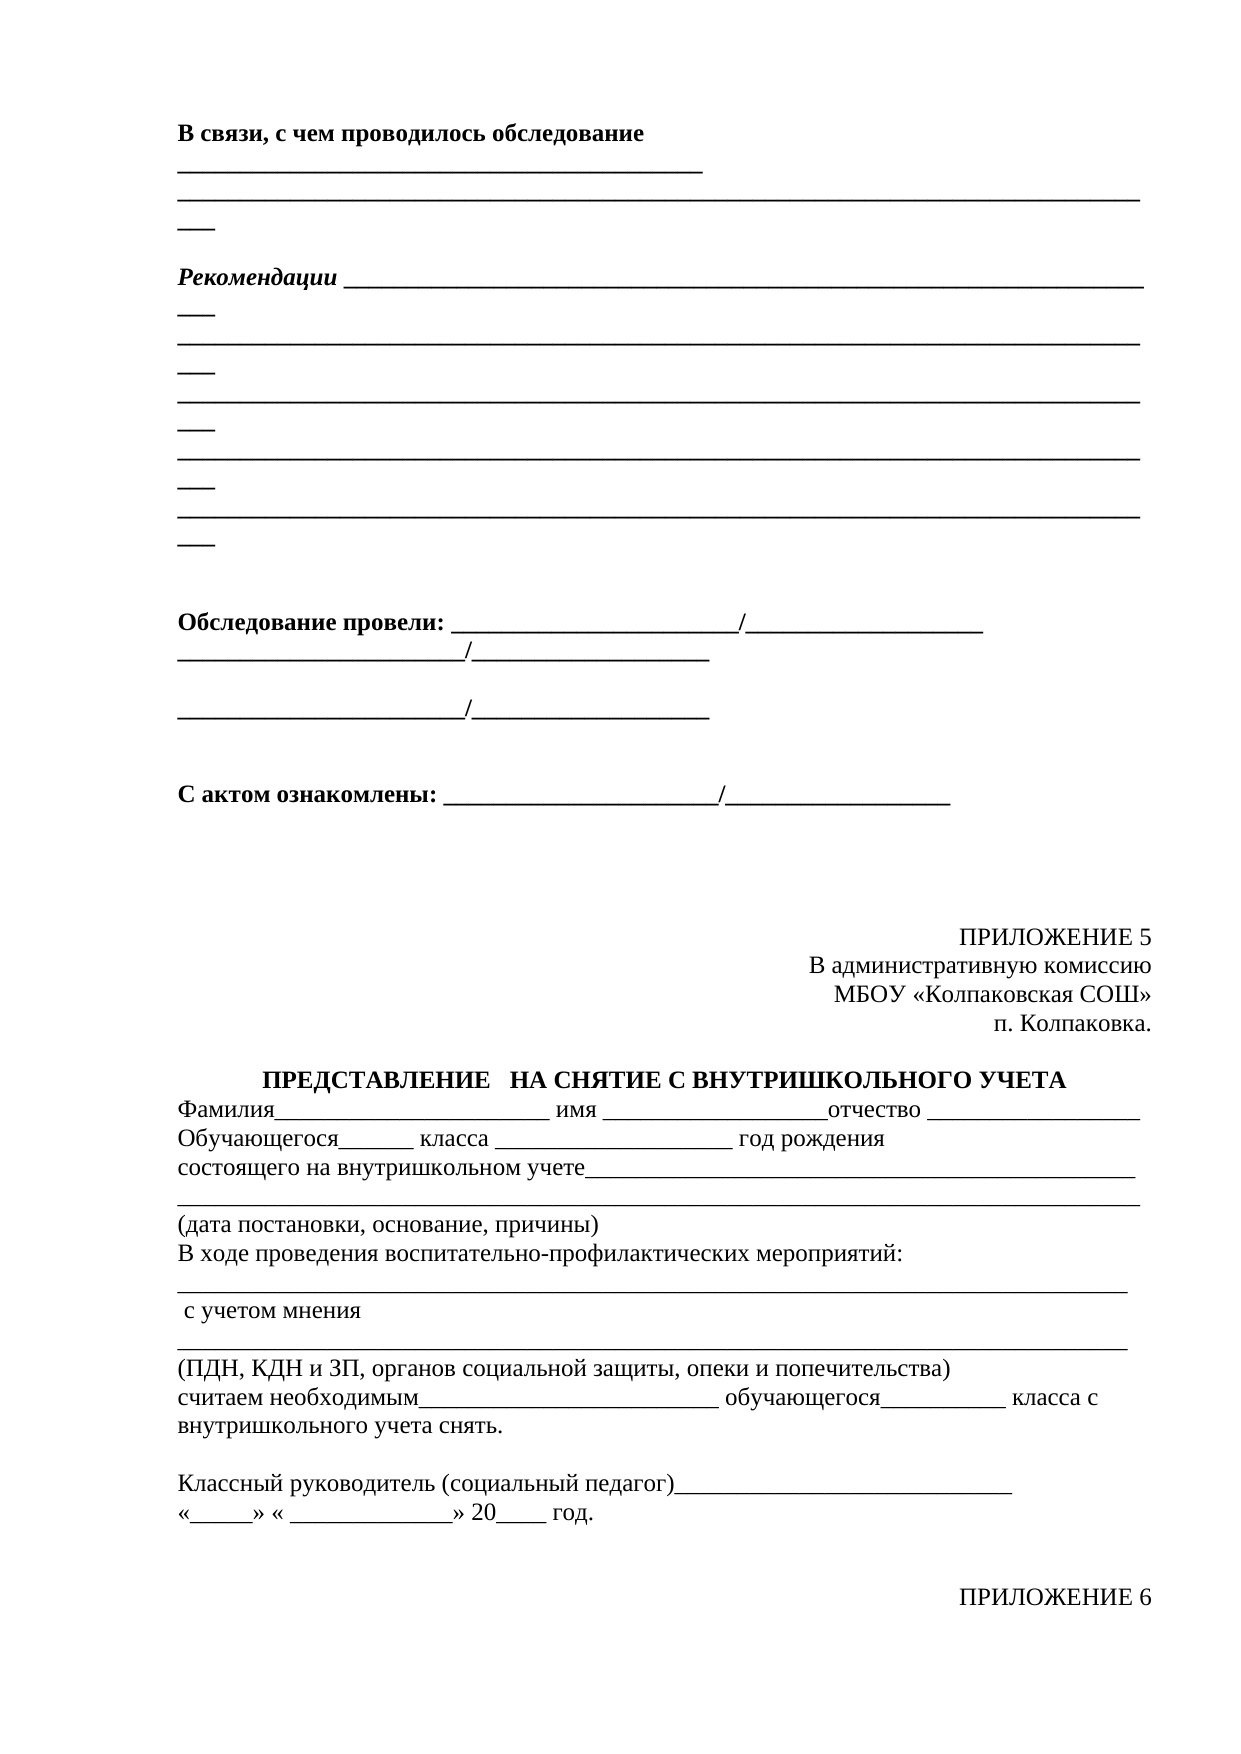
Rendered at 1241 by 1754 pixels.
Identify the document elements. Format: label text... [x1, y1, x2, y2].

text Фамилия______________________ имя __________________отчество _________________ [177, 1094, 1152, 1123]
text ________________________________________________________________________________ [177, 492, 1152, 549]
text Классный руководитель (социальный педагог)___________________________ [177, 1468, 1152, 1497]
text (дата постановки, основание, причины) [177, 1209, 1152, 1238]
text состоящего на внутришкольном учете____________________________________________ [177, 1152, 1152, 1180]
text В ходе проведения воспитательно-профилактических мероприятий: [177, 1238, 1152, 1267]
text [177, 176, 1152, 233]
text с учетом мнения ____________________________________________________________________________ [177, 1295, 1152, 1353]
text Рекомендации ___________________________________________________________________ [177, 262, 1152, 319]
text ____________________________________________________________________________ [177, 1267, 1152, 1295]
text ________________________________________________________________________________ [177, 377, 1152, 434]
text Обследование провели: _______________________/___________________ [177, 607, 1152, 636]
text _____________________________________________________________________________ [177, 1180, 1152, 1209]
text ________________________________________________________________________________ [177, 319, 1152, 377]
text _______________________/___________________ [177, 636, 1152, 664]
text п. Колпаковка. [177, 1008, 1152, 1037]
text С актом ознакомлены: ______________________/__________________ [177, 779, 1152, 808]
text В связи, с чем проводилось обследование __________________________________________ [177, 118, 1152, 176]
text (ПДН, КДН и ЗП, органов социальной защиты, опеки и попечительства) [177, 1353, 1152, 1382]
text «_____» « _____________» 20____ год. [177, 1497, 1152, 1553]
text В административную комиссию [177, 950, 1152, 979]
text ПРИЛОЖЕНИЕ 6 [177, 1582, 1152, 1611]
text ПРИЛОЖЕНИЕ 5 [177, 922, 1152, 950]
text считаем необходимым________________________ обучающегося__________ класса с [177, 1382, 1152, 1410]
text МБОУ «Колпаковская СОШ» [177, 979, 1152, 1008]
text ________________________________________________________________________________ [177, 434, 1152, 492]
text ПРЕДСТАВЛЕНИЕ НА СНЯТИЕ С ВНУТРИШКОЛЬНОГО УЧЕТА [177, 1065, 1152, 1094]
text Обучающегося______ класса ___________________ год рождения [177, 1123, 1152, 1152]
text _______________________/___________________ [177, 693, 1152, 722]
text внутришкольного учета снять. [177, 1410, 1152, 1439]
